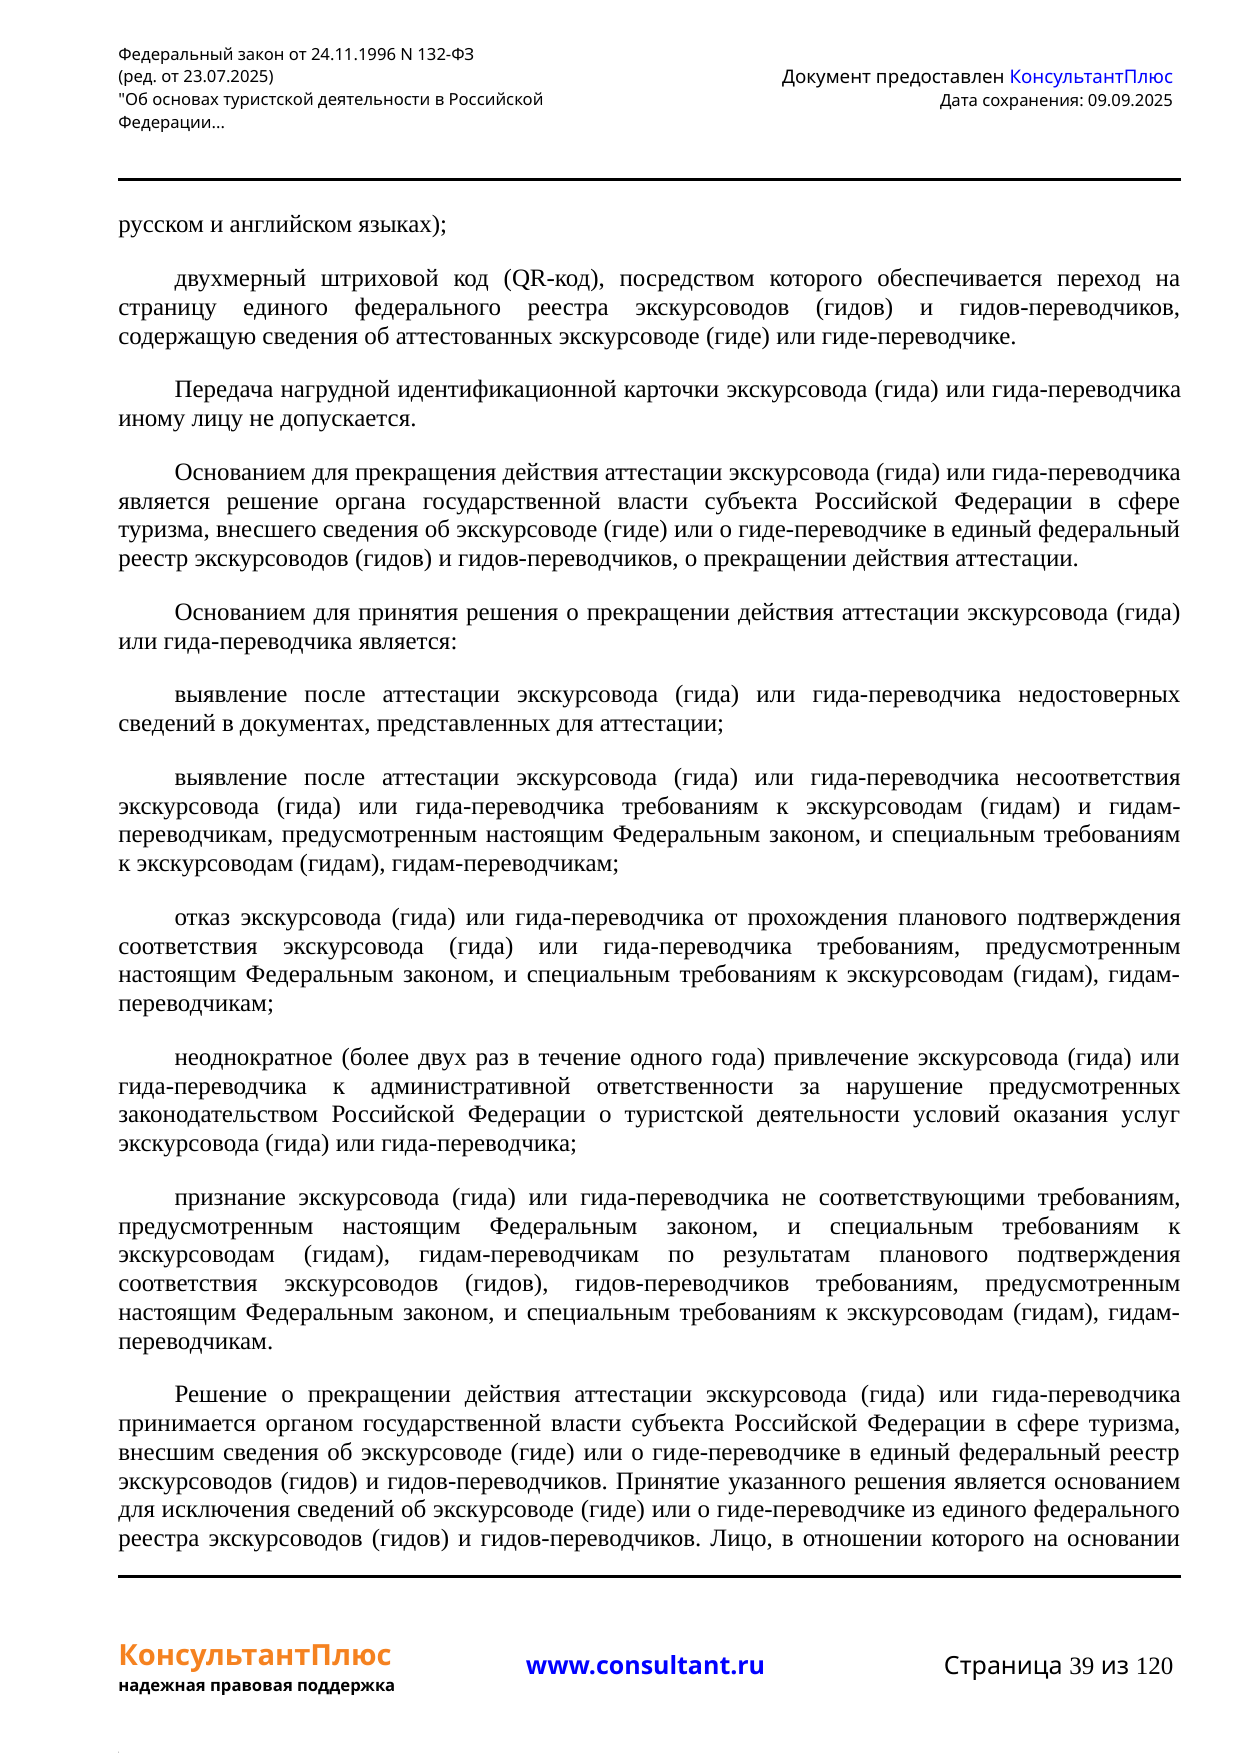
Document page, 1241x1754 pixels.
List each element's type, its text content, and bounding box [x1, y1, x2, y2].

text выявление после аттестации экскурсовода (гида) или гида-переводчика недостоверных сведений в документах, представленных для аттестации; [118, 679, 1181, 737]
text неоднократное (более двух раз в течение одного года) привлечение экскурсовода (гида) или гида-переводчика к административной ответственности за нарушение предусмотренных законодательством Российской Федерации о туристской деятельности условий оказания услуг экскурсовода (гида) или гида-переводчика; [118, 1042, 1181, 1157]
text признание экскурсовода (гида) или гида-переводчика не соответствующими требованиям, предусмотренным настоящим Федеральным законом, и специальным требованиям к экскурсоводам (гидам), гидам-переводчикам по результатам планового подтверждения соответствия экскурсоводов (гидов), гидов-переводчиков требованиям, предусмотренным настоящим Федеральным законом, и специальным требованиям к экскурсоводам (гидам), гидам-переводчикам. [118, 1182, 1181, 1354]
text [118, 209, 1181, 238]
text Основанием для прекращения действия аттестации экскурсовода (гида) или гида-переводчика является решение органа государственной власти субъекта Российской Федерации в сфере туризма, внесшего сведения об экскурсоводе (гиде) или о гиде-переводчике в единый федеральный реестр экскурсоводов (гидов) и гидов-переводчиков, о прекращении действия аттестации. [118, 457, 1181, 572]
text Передача нагрудной идентификационной карточки экскурсовода (гида) или гида-переводчика иному лицу не допускается. [118, 374, 1181, 432]
text Основанием для принятия решения о прекращении действия аттестации экскурсовода (гида) или гида-переводчика является: [118, 597, 1181, 654]
text выявление после аттестации экскурсовода (гида) или гида-переводчика несоответствия экскурсовода (гида) или гида-переводчика требованиям к экскурсоводам (гидам) и гидам-переводчикам, предусмотренным настоящим Федеральным законом, и специальным требованиям к экскурсоводам (гидам), гидам-переводчикам; [118, 762, 1181, 877]
text отказ экскурсовода (гида) или гида-переводчика от прохождения планового подтверждения соответствия экскурсовода (гида) или гида-переводчика требованиям, предусмотренным настоящим Федеральным законом, и специальным требованиям к экскурсоводам (гидам), гидам-переводчикам; [118, 902, 1181, 1017]
text двухмерный штриховой код (QR-код), посредством которого обеспечивается переход на страницу единого федерального реестра экскурсоводов (гидов) и гидов-переводчиков, содержащую сведения об аттестованных экскурсоводе (гиде) или гиде-переводчике. [118, 263, 1181, 349]
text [118, 1379, 1181, 1552]
